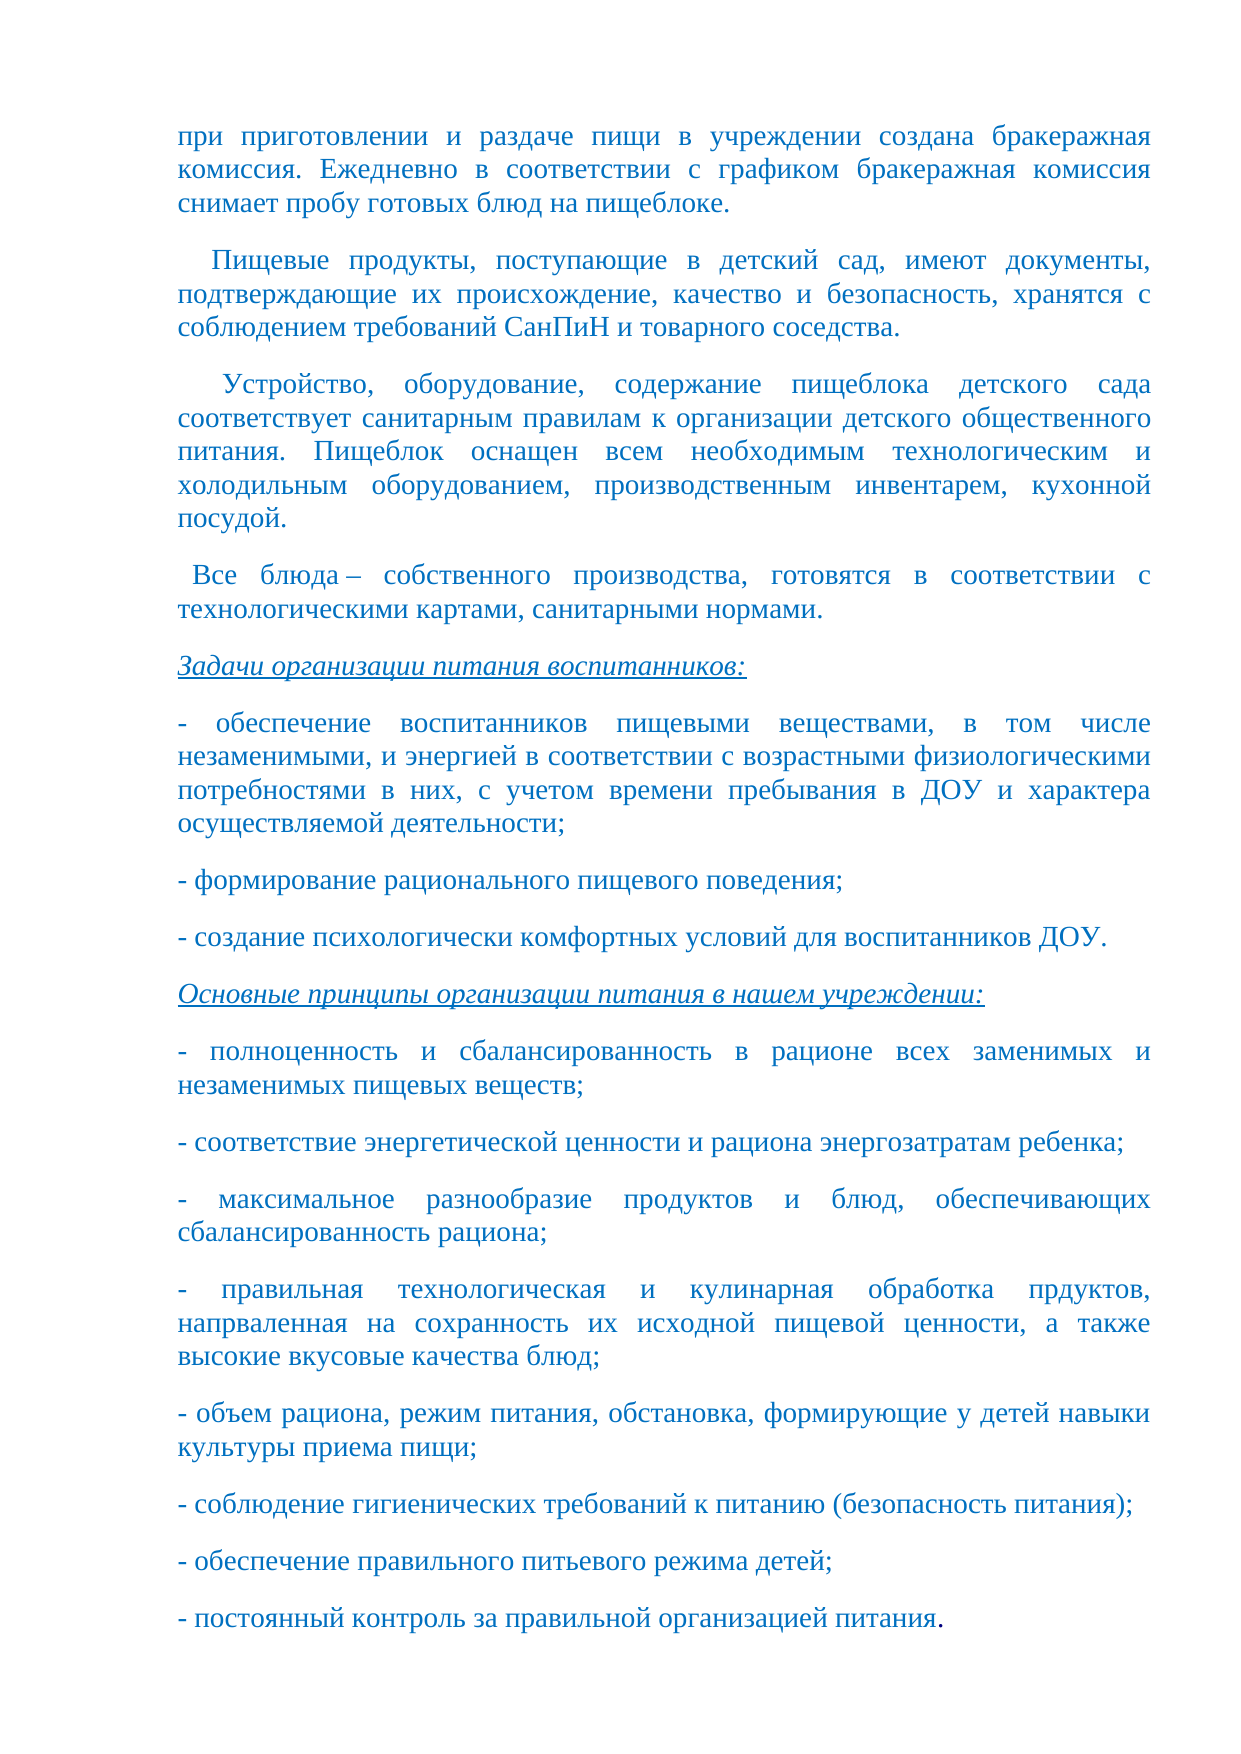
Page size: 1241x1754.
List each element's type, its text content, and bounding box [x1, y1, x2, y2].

text Задачи организации питания воспитанников: [177, 648, 1152, 681]
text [177, 118, 1152, 219]
text - правильная технологическая и кулинарная обработка прдуктов, напрваленная на сохранность их исходной пищевой ценности, а также высокие вкусовые качества блюд; [177, 1271, 1152, 1372]
text - объем рациона, режим питания, обстановка, формирующие у детей навыки культуры приема пищи; [177, 1396, 1152, 1463]
text - формирование рационального пищевого поведения; [177, 862, 1152, 896]
text - постоянный контроль за правильной организацией питания. [177, 1600, 1152, 1633]
text - соблюдение гигиенических требований к питанию (безопасность питания); [177, 1486, 1152, 1519]
text Все блюда – собственного производства, готовятся в соответствии с технологическими картами, санитарными нормами. [177, 557, 1152, 624]
text - создание психологически комфортных условий для воспитанников ДОУ. [177, 919, 1152, 953]
text Устройство, оборудование, содержание пищеблока детского сада соответствует санитарным правилам к организации детского общественного питания. Пищеблок оснащен всем необходимым технологическим и холодильным оборудованием, производственным инвентарем, кухонной посудой. [177, 366, 1152, 534]
text - соответствие энергетической ценности и рациона энергозатратам ребенка; [177, 1124, 1152, 1157]
text - максимальное разнообразие продуктов и блюд, обеспечивающих сбалансированность рациона; [177, 1181, 1152, 1248]
text Пищевые продукты, поступающие в детский сад, имеют документы, подтверждающие их происхождение, качество и безопасность, хранятся с соблюдением требований СанПиН и товарного соседства. [177, 242, 1152, 343]
text - полноценность и сбалансированность в рационе всех заменимых и незаменимых пищевых веществ; [177, 1033, 1152, 1101]
text Основные принципы организации питания в нашем учреждении: [177, 976, 1152, 1010]
text - обеспечение правильного питьевого режима детей; [177, 1543, 1152, 1577]
text - обеспечение воспитанников пищевыми веществами, в том числе незаменимыми, и энергией в соответствии с возрастными физиологическими потребностями в них, с учетом времени пребывания в ДОУ и характера осуществляемой деятельности; [177, 705, 1152, 839]
